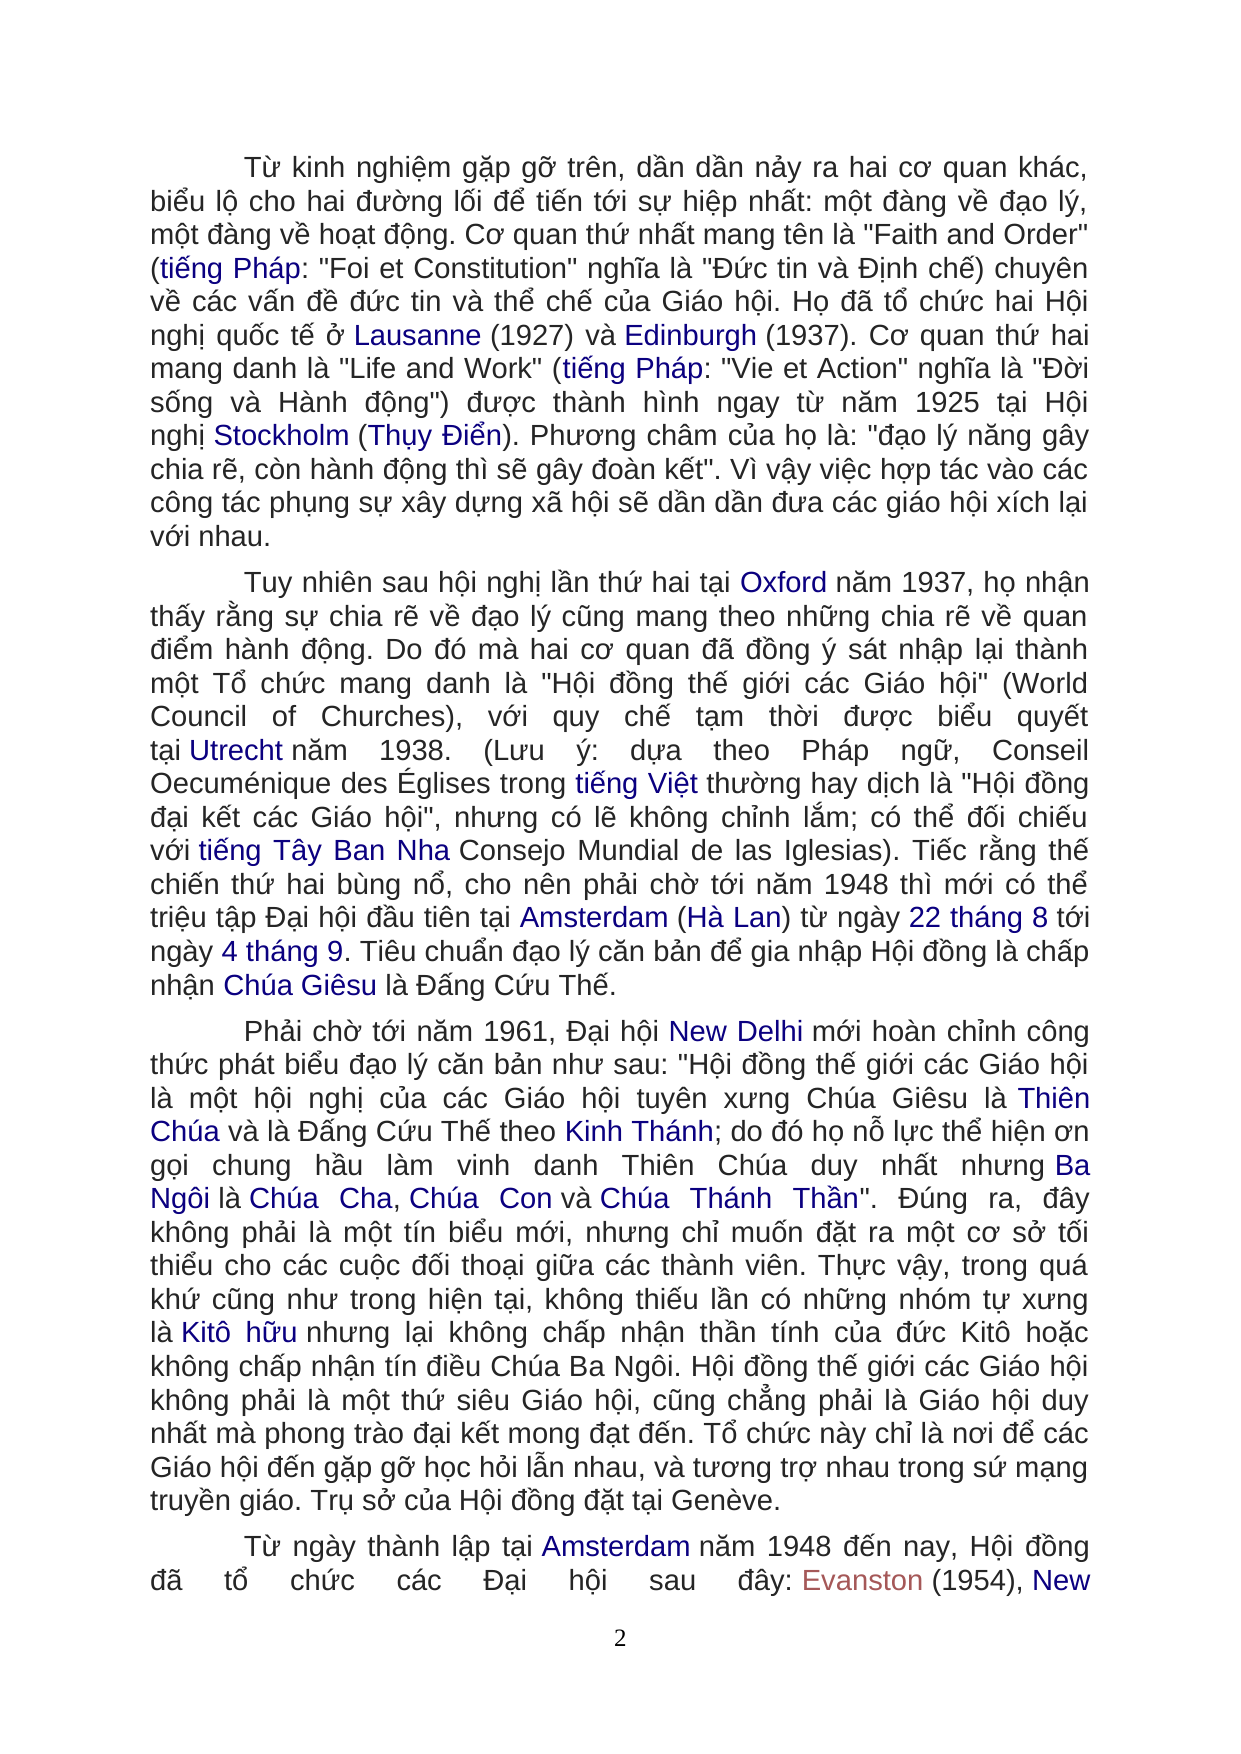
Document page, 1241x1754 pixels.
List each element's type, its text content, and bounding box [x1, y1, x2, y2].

text Từ kinh nghiệm gặp gỡ trên, dần dần nảy ra hai cơ quan khác, biểu lộ cho hai đường lối để tiến tới sự hiệp nhất: một đàng về đạo lý, một đàng về hoạt động. Cơ quan thứ nhất mang tên là "Faith and Order" (tiếng Pháp: "Foi et Constitution" nghĩa là "Đức tin và Định chế) chuyên về các vấn đề đức tin và thể chế của Giáo hội. Họ đã tổ chức hai Hội nghị quốc tế ở Lausanne (1927) và Edinburgh (1937). Cơ quan thứ hai mang danh là "Life and Work" (tiếng Pháp: "Vie et Action" nghĩa là "Đời sống và Hành động") được thành hình ngay từ năm 1925 tại Hội nghị Stockholm (Thụy Điển). Phương châm của họ là: "đạo lý năng gây chia rẽ, còn hành động thì sẽ gây đoàn kết". Vì vậy việc hợp tác vào các công tác phụng sự xây dựng xã hội sẽ dần dần đưa các giáo hội xích lại với nhau. [150, 150, 1090, 552]
text Tuy nhiên sau hội nghị lần thứ hai tại Oxford năm 1937, họ nhận thấy rằng sự chia rẽ về đạo lý cũng mang theo những chia rẽ về quan điểm hành động. Do đó mà hai cơ quan đã đồng ý sát nhập lại thành một Tổ chức mang danh là "Hội đồng thế giới các Giáo hội" (World Council of Churches), với quy chế tạm thời được biểu quyết tại Utrecht năm 1938. (Lưu ý: dựa theo Pháp ngữ, Conseil Oecuménique des Églises trong tiếng Việt thường hay dịch là "Hội đồng đại kết các Giáo hội", nhưng có lẽ không chỉnh lắm; có thể đối chiếu với tiếng Tây Ban Nha Consejo Mundial de las Iglesias). Tiếc rằng thế chiến thứ hai bùng nổ, cho nên phải chờ tới năm 1948 thì mới có thể triệu tập Đại hội đầu tiên tại Amsterdam (Hà Lan) từ ngày 22 tháng 8 tới ngày 4 tháng 9. Tiêu chuẩn đạo lý căn bản để gia nhập Hội đồng là chấp nhận Chúa Giêsu là Đấng Cứu Thế. [150, 565, 1090, 1001]
text Phải chờ tới năm 1961, Đại hội New Delhi mới hoàn chỉnh công thức phát biểu đạo lý căn bản như sau: "Hội đồng thế giới các Giáo hội là một hội nghị của các Giáo hội tuyên xưng Chúa Giêsu là Thiên Chúa và là Đấng Cứu Thế theo Kinh Thánh; do đó họ nỗ lực thể hiện ơn gọi chung hầu làm vinh danh Thiên Chúa duy nhất nhưng Ba Ngôi là Chúa Cha, Chúa Con và Chúa Thánh Thần". Đúng ra, đây không phải là một tín biểu mới, nhưng chỉ muốn đặt ra một cơ sở tối thiểu cho các cuộc đối thoại giữa các thành viên. Thực vậy, trong quá khứ cũng như trong hiện tại, không thiếu lần có những nhóm tự xưng là Kitô hữu nhưng lại không chấp nhận thần tính của đức Kitô hoặc không chấp nhận tín điều Chúa Ba Ngôi. Hội đồng thế giới các Giáo hội không phải là một thứ siêu Giáo hội, cũng chẳng phải là Giáo hội duy nhất mà phong trào đại kết mong đạt đến. Tổ chức này chỉ là nơi để các Giáo hội đến gặp gỡ học hỏi lẫn nhau, và tương trợ nhau trong sứ mạng truyền giáo. Trụ sở của Hội đồng đặt tại Genève. [150, 1013, 1090, 1517]
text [150, 1529, 1090, 1596]
